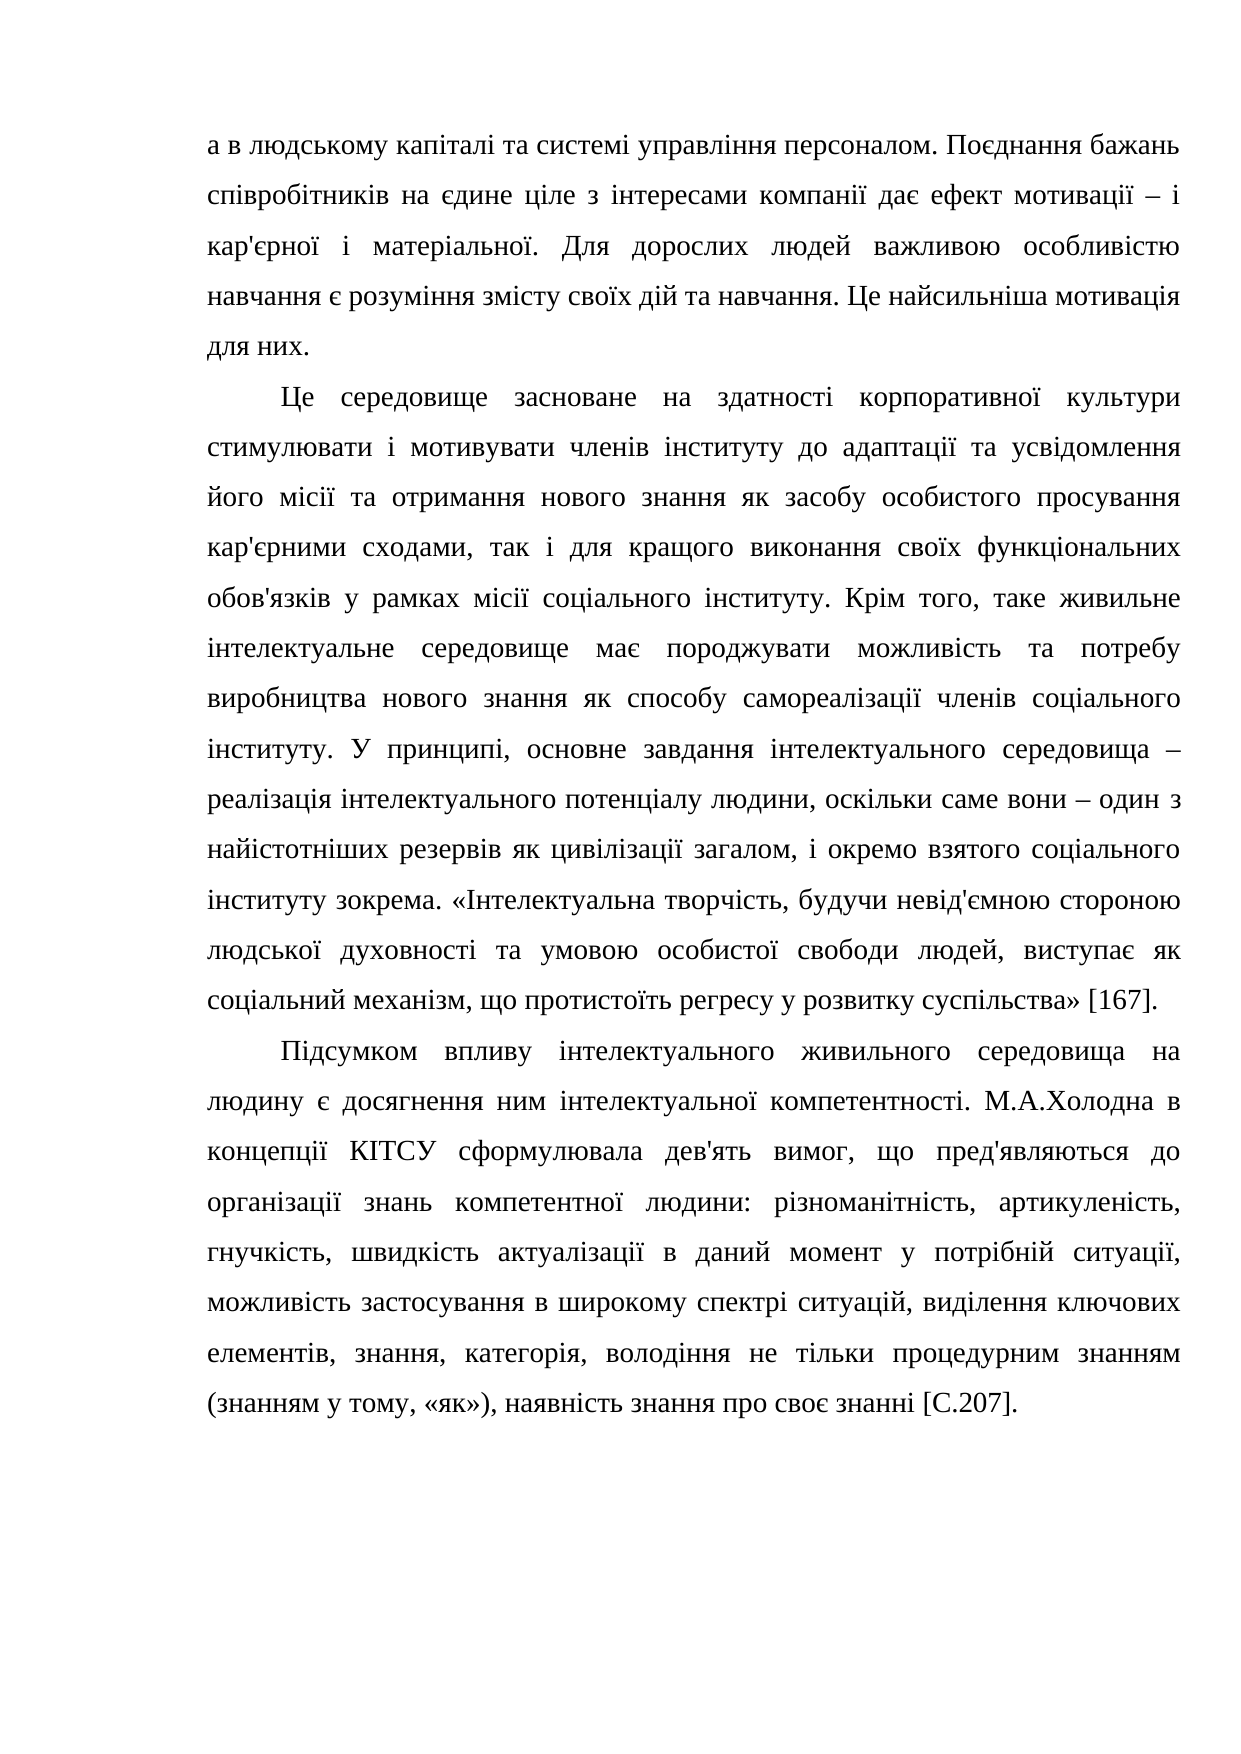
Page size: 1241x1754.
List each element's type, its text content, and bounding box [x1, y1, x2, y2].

text Підсумком впливу інтелектуального живильного середовища на людину є досягнення ним інтелектуальної компетентності. М.А.Холодна в концепції КІТСУ сформулювала дев'ять вимог, що пред'являються до організації знань компетентної людини: різноманітність, артикуленість, гнучкість, швидкість актуалізації в даний момент у потрібній ситуації, можливість застосування в широкому спектрі ситуацій, виділення ключових елементів, знання, категорія, володіння не тільки процедурним знанням (знанням у тому, «як»), наявність знання про своє знанні [С.207]. [207, 1033, 1182, 1419]
text Це середовище засноване на здатності корпоративної культури стимулювати і мотивувати членів інституту до адаптації та усвідомлення його місії та отримання нового знання як засобу особистого просування кар'єрними сходами, так і для кращого виконання своїх функціональних обов'язків у рамках місії соціального інституту. Крім того, таке живильне інтелектуальне середовище має породжувати можливість та потребу виробництва нового знання як способу самореалізації членів соціального інституту. У принципі, основне завдання інтелектуального середовища – реалізація інтелектуального потенціалу людини, оскільки саме вони – один з найістотніших резервів як цивілізації загалом, і окремо взятого соціального інституту зокрема. «Інтелектуальна творчість, будучи невід'ємною стороною людської духовності та умовою особистої свободи людей, виступає як соціальний механізм, що протистоїть регресу у розвитку суспільства» [167]. [207, 379, 1182, 1016]
text а в людському капіталі та системі управління персоналом. Поєднання бажань співробітників на єдине ціле з інтересами компанії дає ефект мотивації – і кар'єрної і матеріальної. Для дорослих людей важливою особливістю навчання є розуміння змісту своїх дій та навчання. Це найсильніша мотивація для них. [207, 127, 1181, 362]
